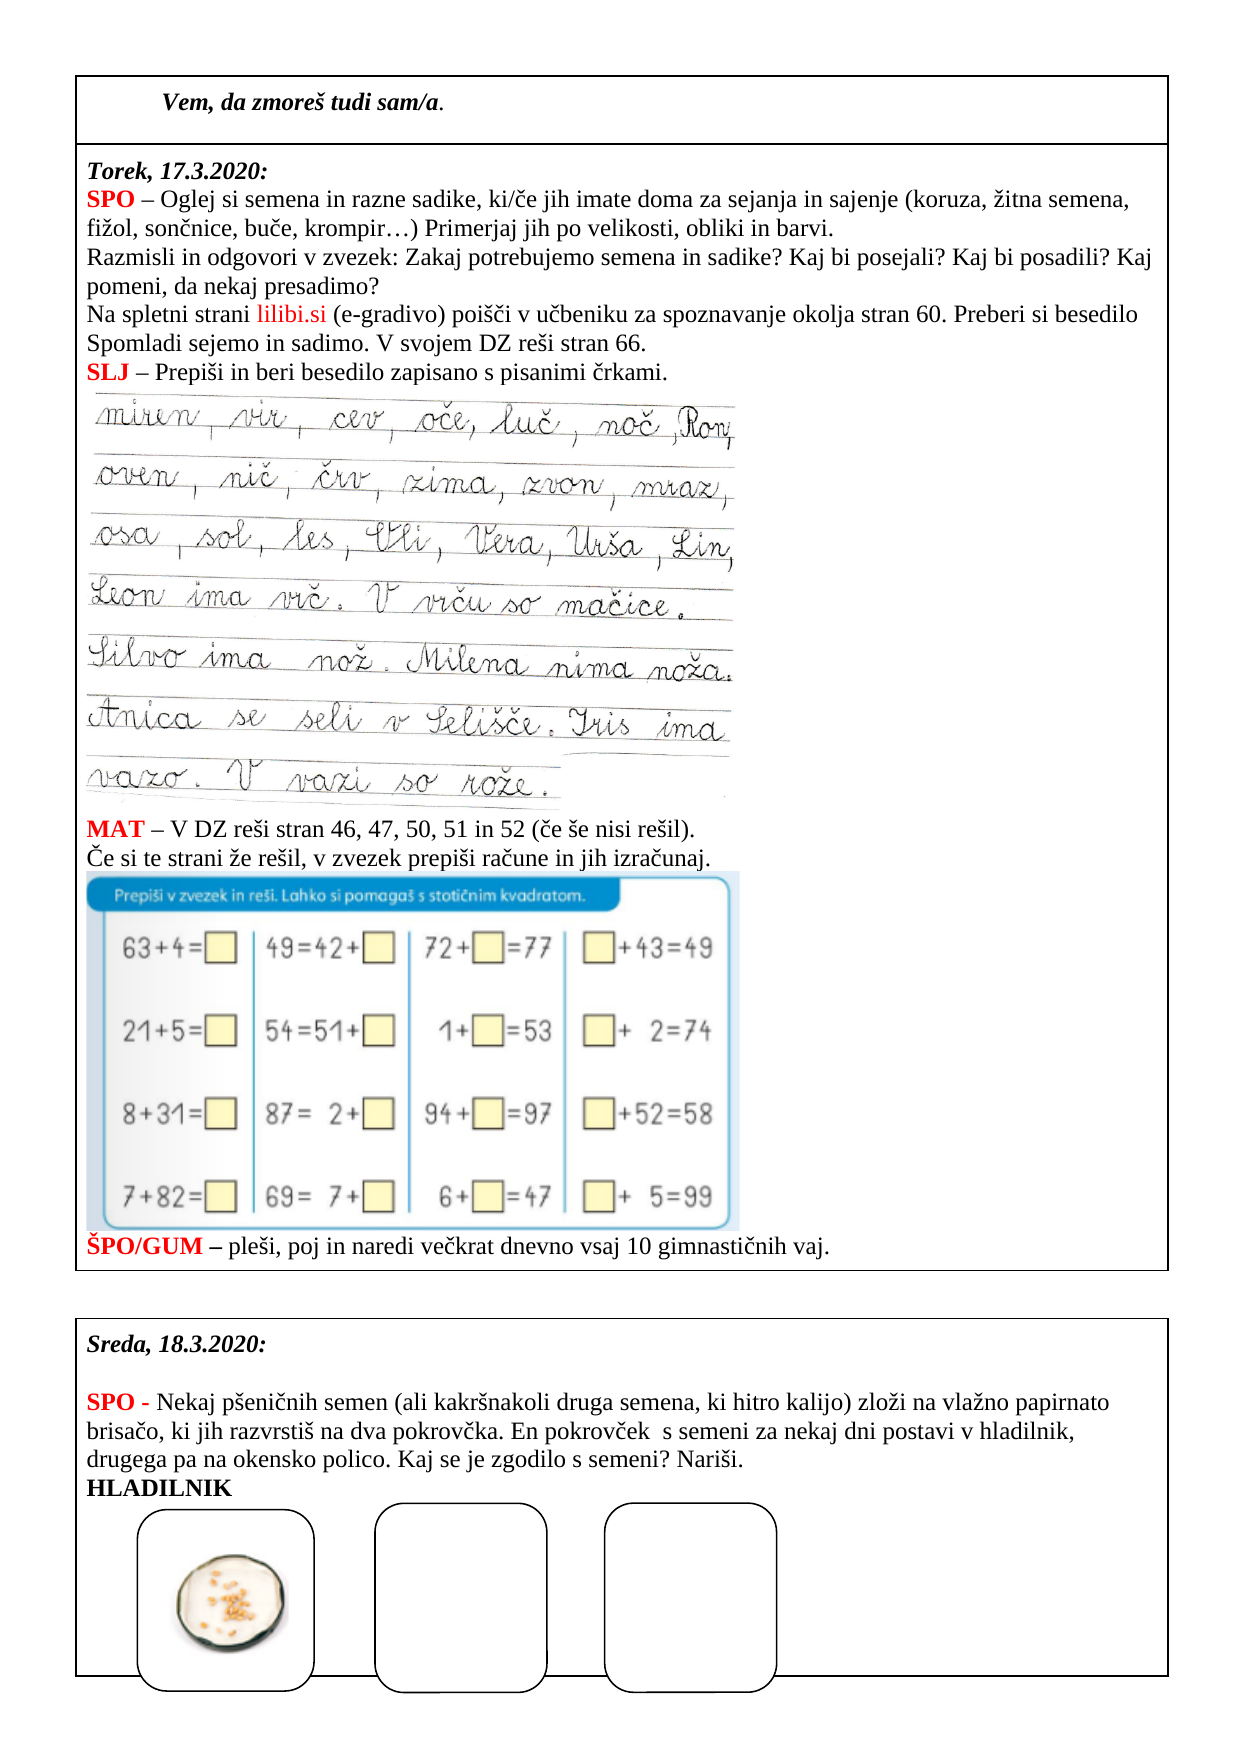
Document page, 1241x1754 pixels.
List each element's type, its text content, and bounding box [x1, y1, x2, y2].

picture [86, 385, 742, 814]
table_cell Torek, 17.3.2020: SPO – Oglej si semena in razne sadike, ki/če jih imate doma za sejanja in sajenje (koruza, žitna semena, fižol, sončnice, buče, krompir…) Primerjaj jih po velikosti, obliki in barvi. Razmisli in odgovori v zvezek: Zakaj potrebujemo semena in sadike? Kaj bi posejali? Kaj bi posadili? Kaj pomeni, da nekaj presadimo? Na spletni strani lilibi.si (e-gradivo) poišči v učbeniku za spoznavanje okolja stran 60. Preberi si besedilo Spomladi sejemo in sadimo. V svojem DZ reši stran 66. SLJ – Prepiši in beri besedilo zapisano s pisanimi črkami. MAT – V DZ reši stran 46, 47, 50, 51 in 52 (če še nisi rešil). Če si te strani že rešil, v zvezek prepiši račune in jih izračunaj. ŠPO/GUM – pleši, poj in naredi večkrat dnevno vsaj 10 gimnastičnih vaj. [77, 145, 1167, 1270]
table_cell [77, 77, 1167, 143]
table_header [77, 1319, 1167, 1674]
picture [86, 871, 740, 1231]
